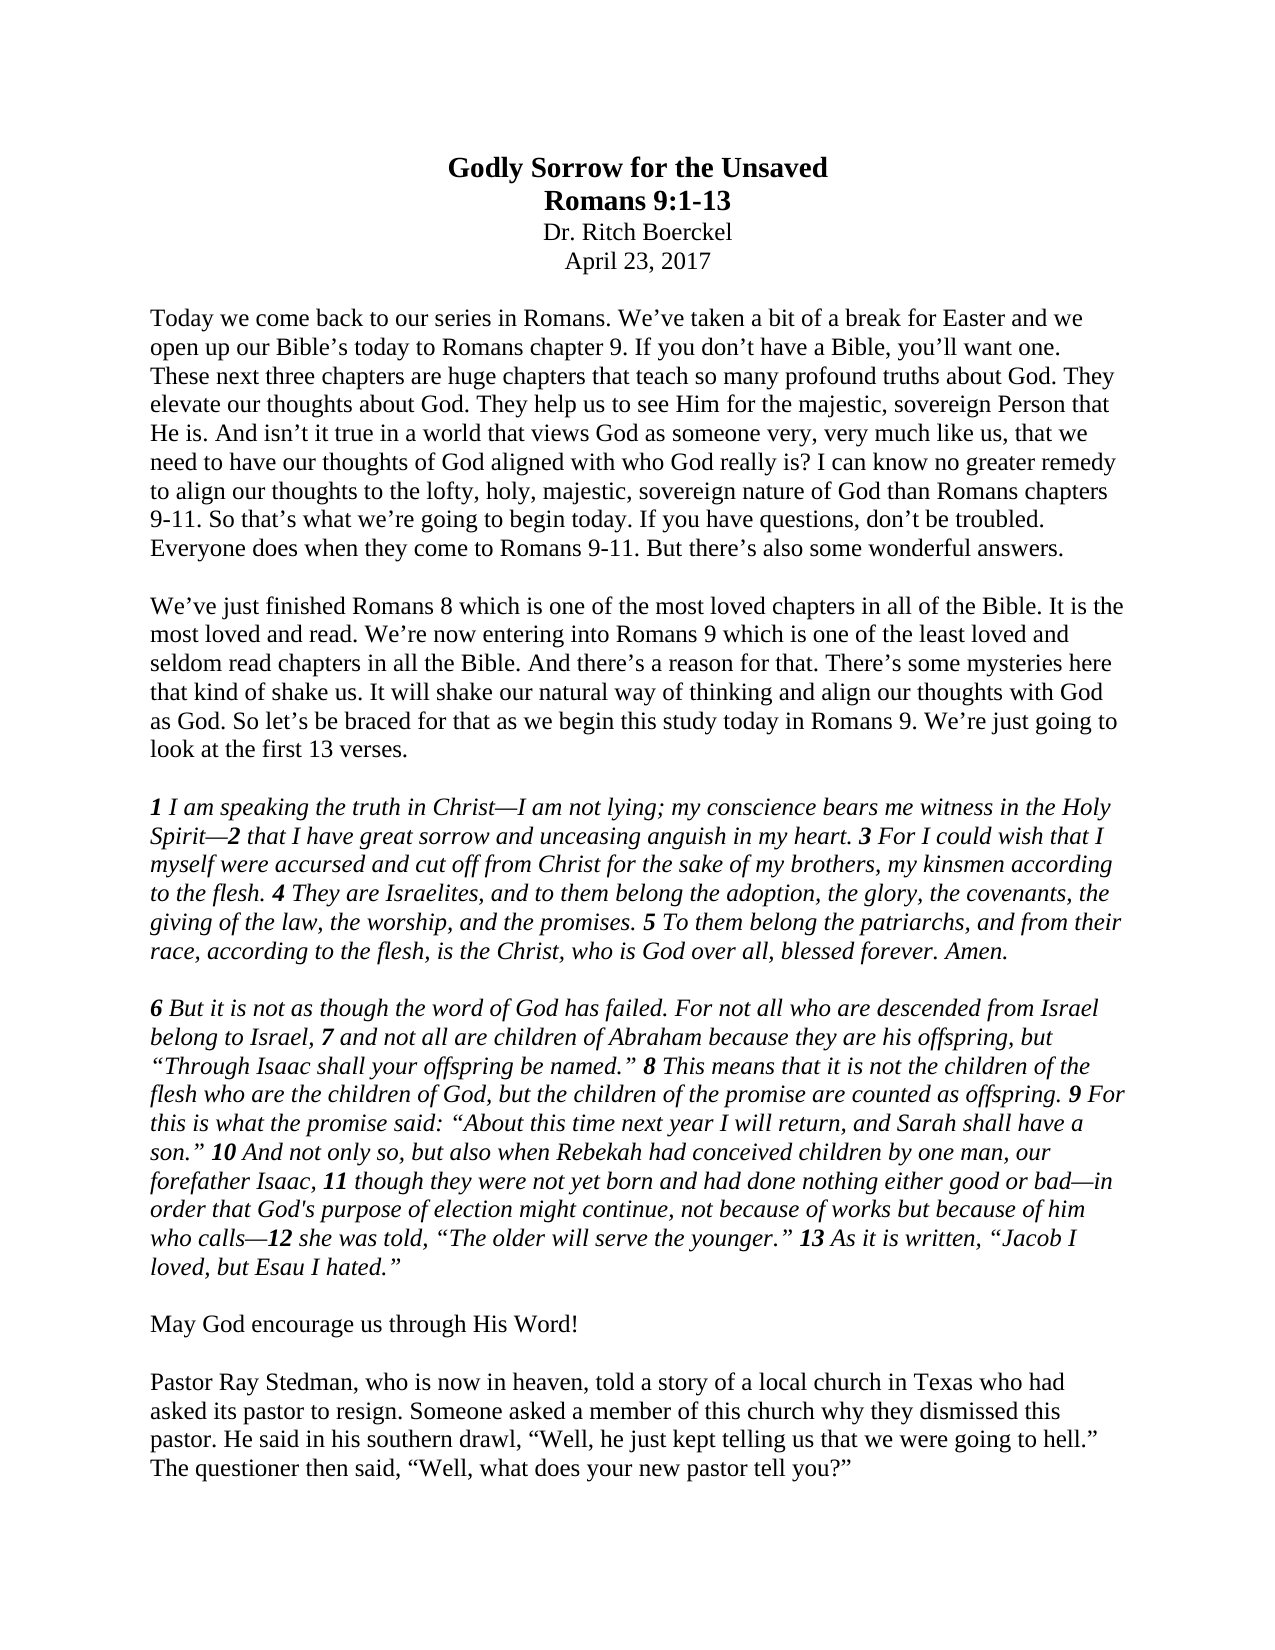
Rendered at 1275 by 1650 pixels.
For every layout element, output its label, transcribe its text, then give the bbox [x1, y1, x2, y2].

text Dr. Ritch Boerckel [150, 217, 1125, 246]
text The questioner then said, “Well, what does your new pastor tell you?” [150, 1453, 1125, 1482]
text Today we come back to our series in Romans. We’ve taken a bit of a break for Easter and we open up our Bible’s today to Romans chapter 9. If you don’t have a Bible, you’ll want one. These next three chapters are huge chapters that teach so many profound truths about God. They elevate our thoughts about God. They help us to see Him for the majestic, sovereign Person that He is. And isn’t it true in a world that views God as someone very, very much like us, that we need to have our thoughts of God aligned with who God really is? I can know no greater remedy to align our thoughts to the lofty, holy, majestic, sovereign nature of God than Romans chapters 9-11. So that’s what we’re going to begin today. If you have questions, don’t be troubled. Everyone does when they come to Romans 9-11. But there’s also some wonderful answers. [150, 303, 1125, 562]
text 1 I am speaking the truth in Christ—I am not lying; my conscience bears me witness in the Holy Spirit—2 that I have great sorrow and unceasing anguish in my heart. 3 For I could wish that I myself were accursed and cut off from Christ for the sake of my brothers, my kinsmen according to the flesh. 4 They are Israelites, and to them belong the adoption, the glory, the covenants, the giving of the law, the worship, and the promises. 5 To them belong the patriarchs, and from their race, according to the flesh, is the Christ, who is God over all, blessed forever. Amen. [150, 792, 1125, 964]
text Godly Sorrow for the Unsaved [150, 150, 1125, 183]
text Romans 9:1-13 [150, 183, 1125, 217]
text April 23, 2017 [150, 246, 1125, 274]
text We’ve just finished Romans 8 which is one of the most loved chapters in all of the Bible. It is the most loved and read. We’re now entering into Romans 9 which is one of the least loved and seldom read chapters in all the Bible. And there’s a reason for that. There’s some mysteries here that kind of shake us. It will shake our natural way of thinking and align our thoughts with God as God. So let’s be braced for that as we begin this study today in Romans 9. We’re just going to look at the first 13 verses. [150, 591, 1125, 763]
text May God encourage us through His Word! [150, 1309, 1125, 1338]
text 6 But it is not as though the word of God has failed. For not all who are descended from Israel belong to Israel, 7 and not all are children of Abraham because they are his offspring, but “Through Isaac shall your offspring be named.” 8 This means that it is not the children of the flesh who are the children of God, but the children of the promise are counted as offspring. 9 For this is what the promise said: “About this time next year I will return, and Sarah shall have a son.” 10 And not only so, but also when Rebekah had conceived children by one man, our forefather Isaac, 11 though they were not yet born and had done nothing either good or bad—in order that God's purpose of election might continue, not because of works but because of him who calls—12 she was told, “The older will serve the younger.” 13 As it is written, “Jacob I loved, but Esau I hated.” [150, 993, 1125, 1281]
text Pastor Ray Stedman, who is now in heaven, told a story of a local church in Texas who had asked its pastor to resign. Someone asked a member of this church why they dismissed this pastor. He said in his southern drawl, “Well, he just kept telling us that we were going to hell.” [150, 1367, 1125, 1453]
